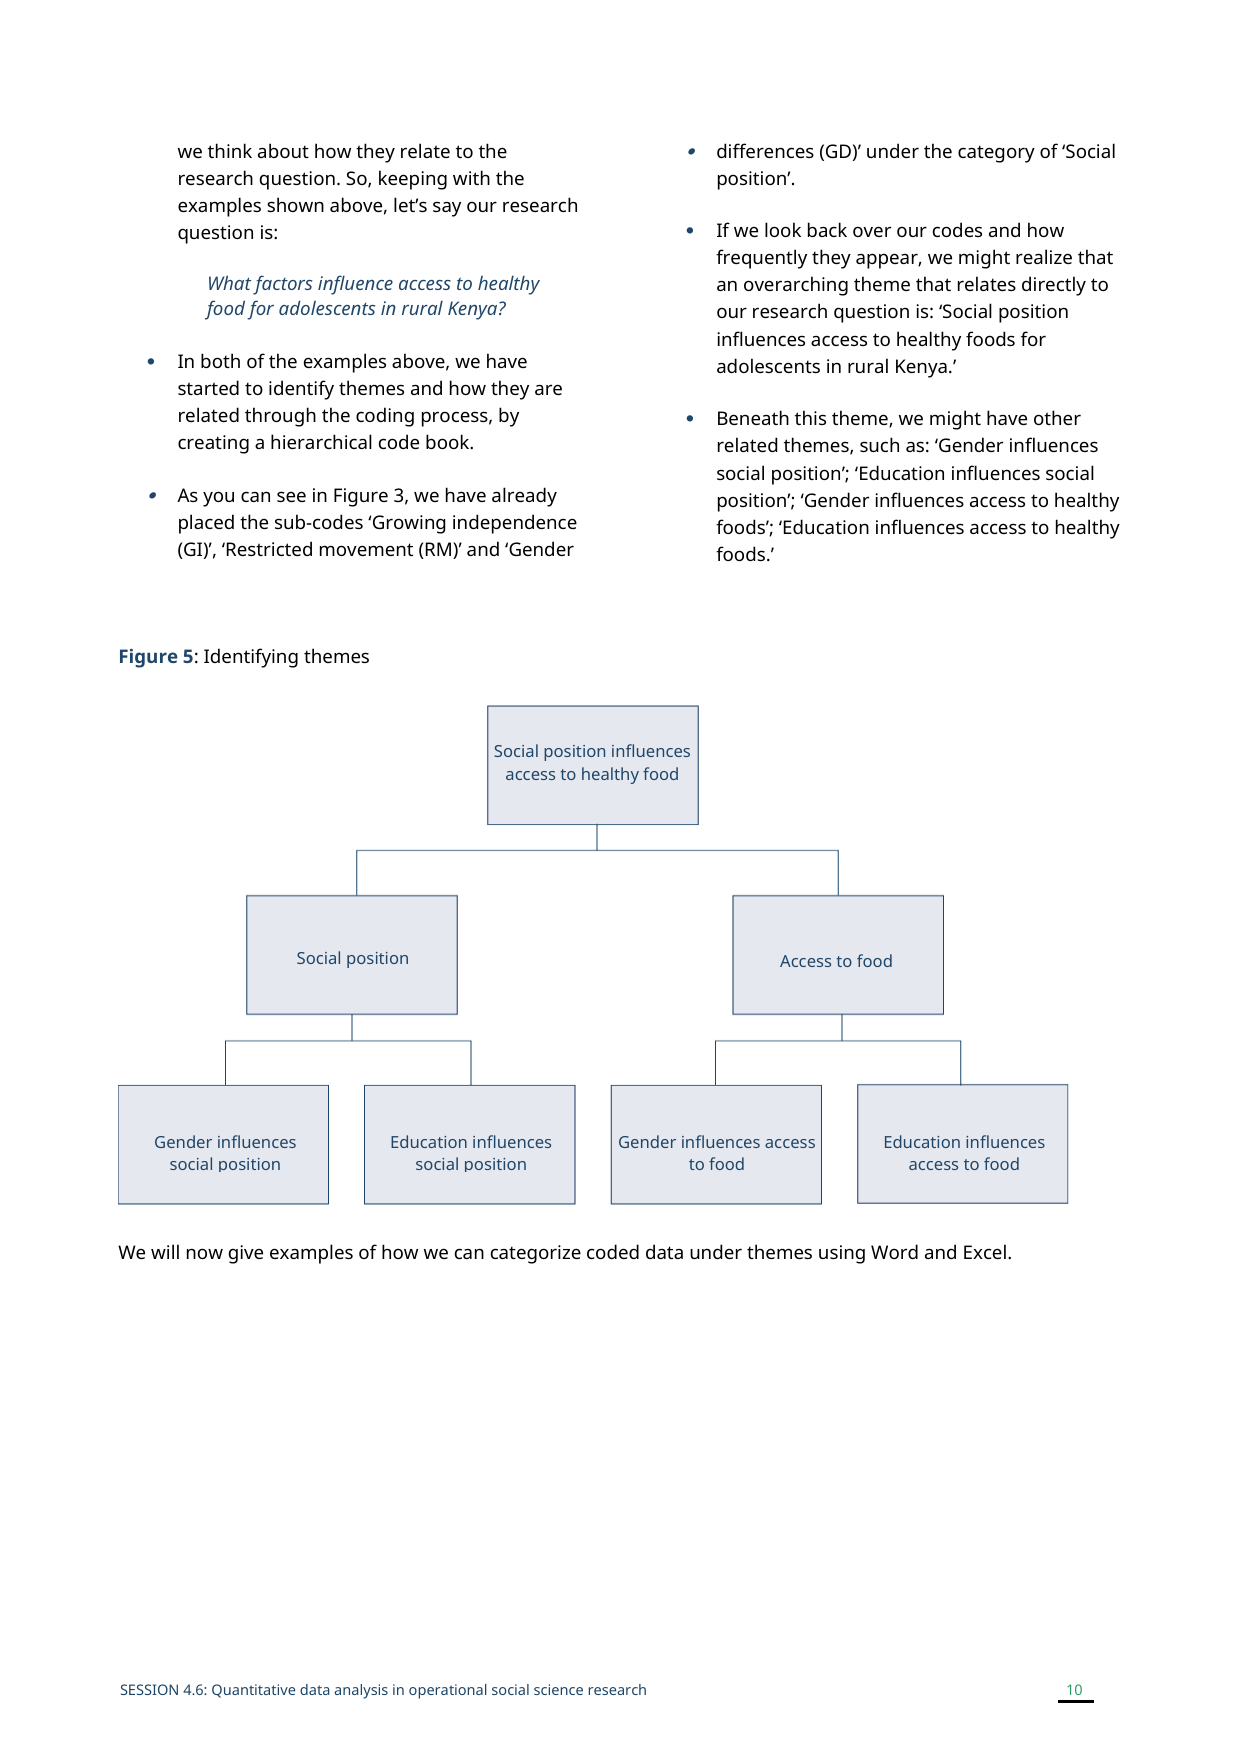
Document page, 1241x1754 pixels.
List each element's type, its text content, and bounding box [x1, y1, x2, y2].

text differences (GD)’ under the category of ‘Social position’. [687, 136, 1122, 191]
text We will now give examples of how we can categorize coded data under themes using Word and Excel. [118, 1239, 1122, 1264]
text Figure 5: Identifying themes [118, 643, 1122, 669]
text Beneath this theme, we might have other related themes, such as: ‘Gender influences social position’; ‘Education influences social position’; ‘Gender influences access to healthy foods’; ‘Education influences access to healthy foods.’ [687, 404, 1122, 567]
text If we look back over our codes and how frequently they appear, we might realize that an overarching theme that relates directly to our research question is: ‘Social position influences access to healthy foods for adolescents in rural Kenya.’ [687, 216, 1122, 378]
text In both of the examples above, we have started to identify themes and how they are related through the coding process, by creating a hierarchical code book. [148, 347, 583, 455]
text As you can see in Figure 3, we have already placed the sub-codes ‘Growing independence (GI)’, ‘Restricted movement (RM)’ and ‘Gender [148, 481, 583, 562]
picture [118, 700, 1069, 1214]
text What factors influence access to healthy food for adolescents in rural Kenya? [207, 270, 546, 321]
